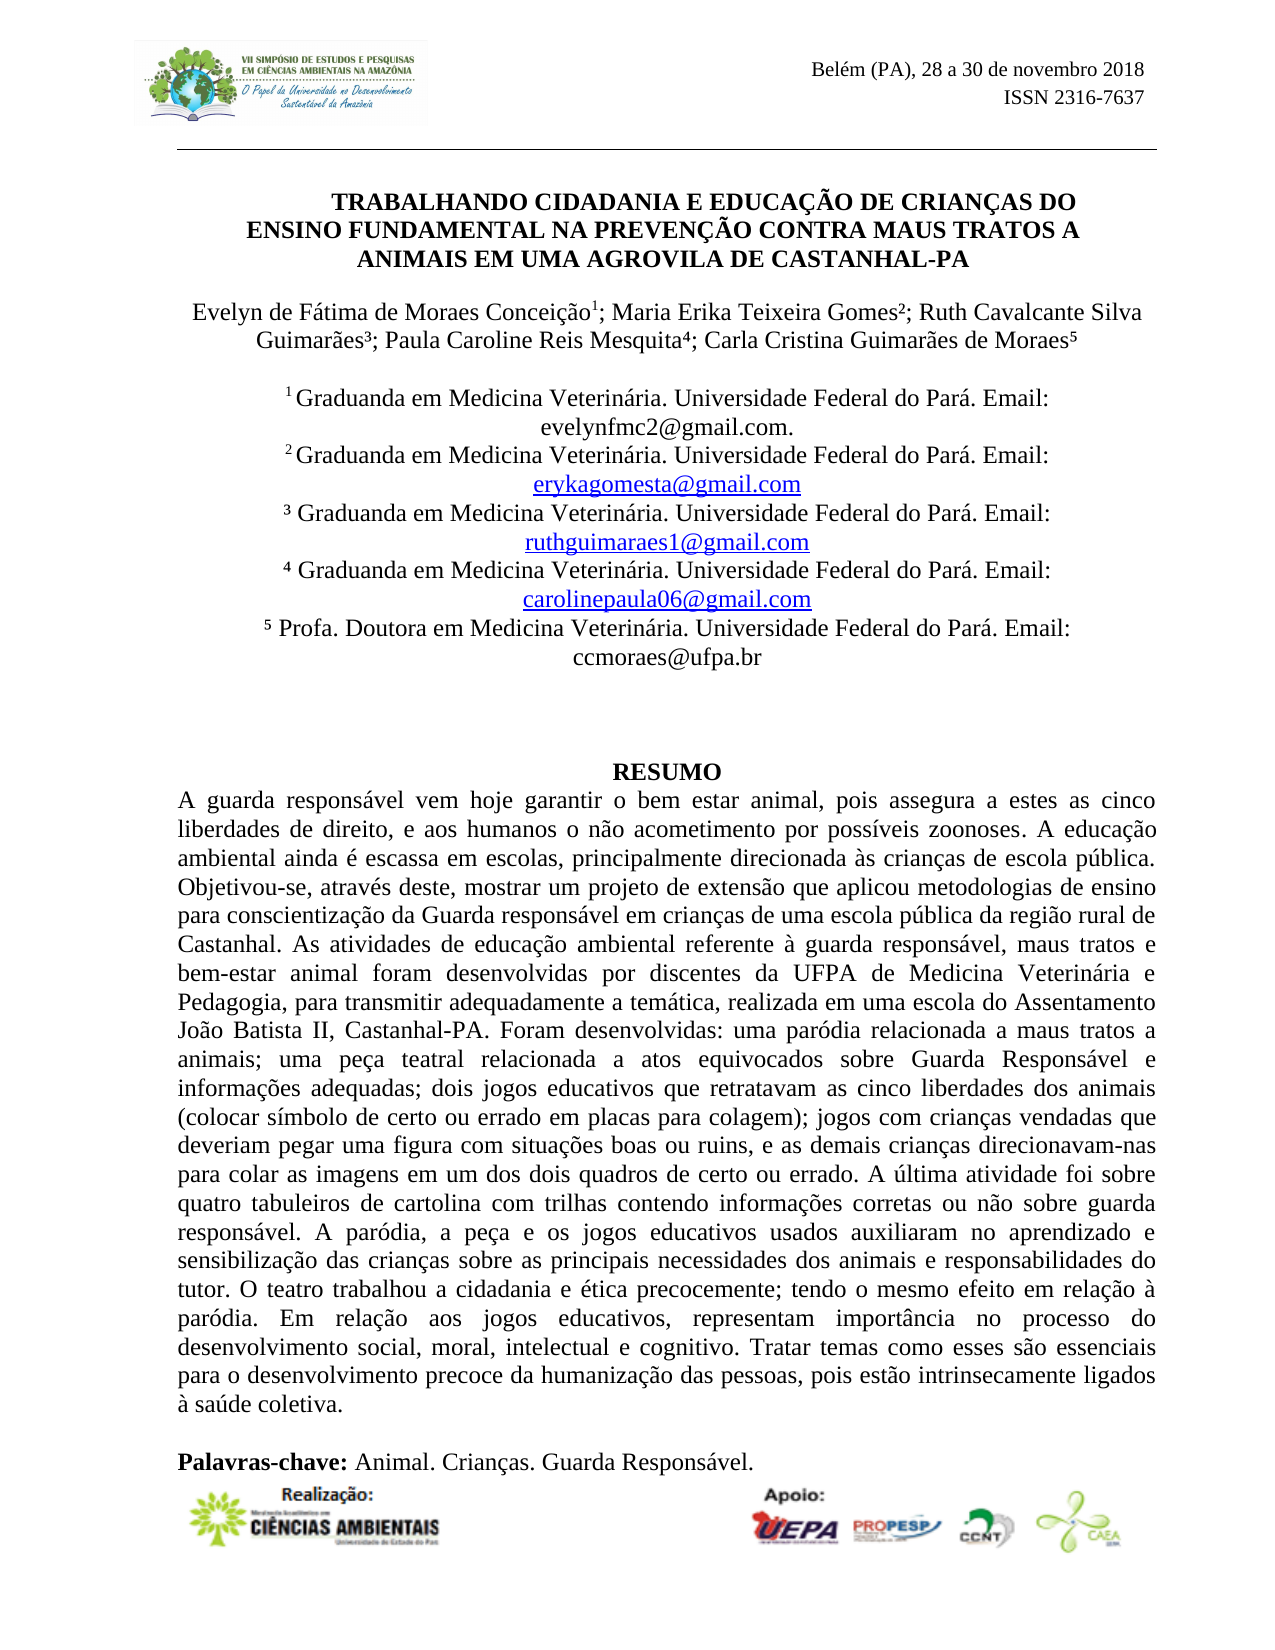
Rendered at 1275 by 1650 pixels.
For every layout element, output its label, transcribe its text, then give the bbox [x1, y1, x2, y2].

picture [134, 40, 428, 126]
text Evelyn de Fátima de Moraes Conceição1; Maria Erika Teixeira Gomes²; Ruth Cavalcante Silva Guimarães³; Paula Caroline Reis Mesquita⁴; Carla Cristina Guimarães de Moraes⁵ [177, 297, 1157, 354]
picture [177, 1479, 1140, 1575]
text 2 Graduanda em Medicina Veterinária. Universidade Federal do Pará. Email: erykagomesta@gmail.com [177, 441, 1157, 498]
text TRABALHANDO CIDADANIA E EDUCAÇÃO DE CRIANÇAS DO ENSINO FUNDAMENTAL NA PREVENÇÃO CONTRA MAUS TRATOS A ANIMAIS EM UMA AGROVILA DE CASTANHAL-PA [207, 187, 1120, 273]
text ³ Graduanda em Medicina Veterinária. Universidade Federal do Pará. Email: ruthguimaraes1@gmail.com [177, 498, 1157, 556]
text ⁵ Profa. Doutora em Medicina Veterinária. Universidade Federal do Pará. Email: ccmoraes@ufpa.br [177, 613, 1157, 671]
text RESUMO [177, 757, 1157, 786]
text A guarda responsável vem hoje garantir o bem estar animal, pois assegura a estes as cinco liberdades de direito, e aos humanos o não acometimento por possíveis zoonoses. A educação ambiental ainda é escassa em escolas, principalmente direcionada às crianças de escola pública. Objetivou-se, através deste, mostrar um projeto de extensão que aplicou metodologias de ensino para conscientização da Guarda responsável em crianças de uma escola pública da região rural de Castanhal. As atividades de educação ambiental referente à guarda responsável, maus tratos e bem-estar animal foram desenvolvidas por discentes da UFPA de Medicina Veterinária e Pedagogia, para transmitir adequadamente a temática, realizada em uma escola do Assentamento João Batista II, Castanhal-PA. Foram desenvolvidas: uma paródia relacionada a maus tratos a animais; uma peça teatral relacionada a atos equivocados sobre Guarda Responsável e informações adequadas; dois jogos educativos que retratavam as cinco liberdades dos animais (colocar símbolo de certo ou errado em placas para colagem); jogos com crianças vendadas que deveriam pegar uma figura com situações boas ou ruins, e as demais crianças direcionavam-nas para colar as imagens em um dos dois quadros de certo ou errado. A última atividade foi sobre quatro tabuleiros de cartolina com trilhas contendo informações corretas ou não sobre guarda responsável. A paródia, a peça e os jogos educativos usados auxiliaram no aprendizado e sensibilização das crianças sobre as principais necessidades dos animais e responsabilidades do tutor. O teatro trabalhou a cidadania e ética precocemente; tendo o mesmo efeito em relação à paródia. Em relação aos jogos educativos, representam importância no processo do desenvolvimento social, moral, intelectual e cognitivo. Tratar temas como esses são essenciais para o desenvolvimento precoce da humanização das pessoas, pois estão intrinsecamente ligados à saúde coletiva. [177, 786, 1157, 1418]
text 1 Graduanda em Medicina Veterinária. Universidade Federal do Pará. Email: evelynfmc2@gmail.com. [177, 383, 1157, 441]
text Palavras-chave: Animal. Crianças. Guarda Responsável. [177, 1447, 1157, 1476]
text ⁴ Graduanda em Medicina Veterinária. Universidade Federal do Pará. Email: carolinepaula06@gmail.com [177, 556, 1157, 613]
